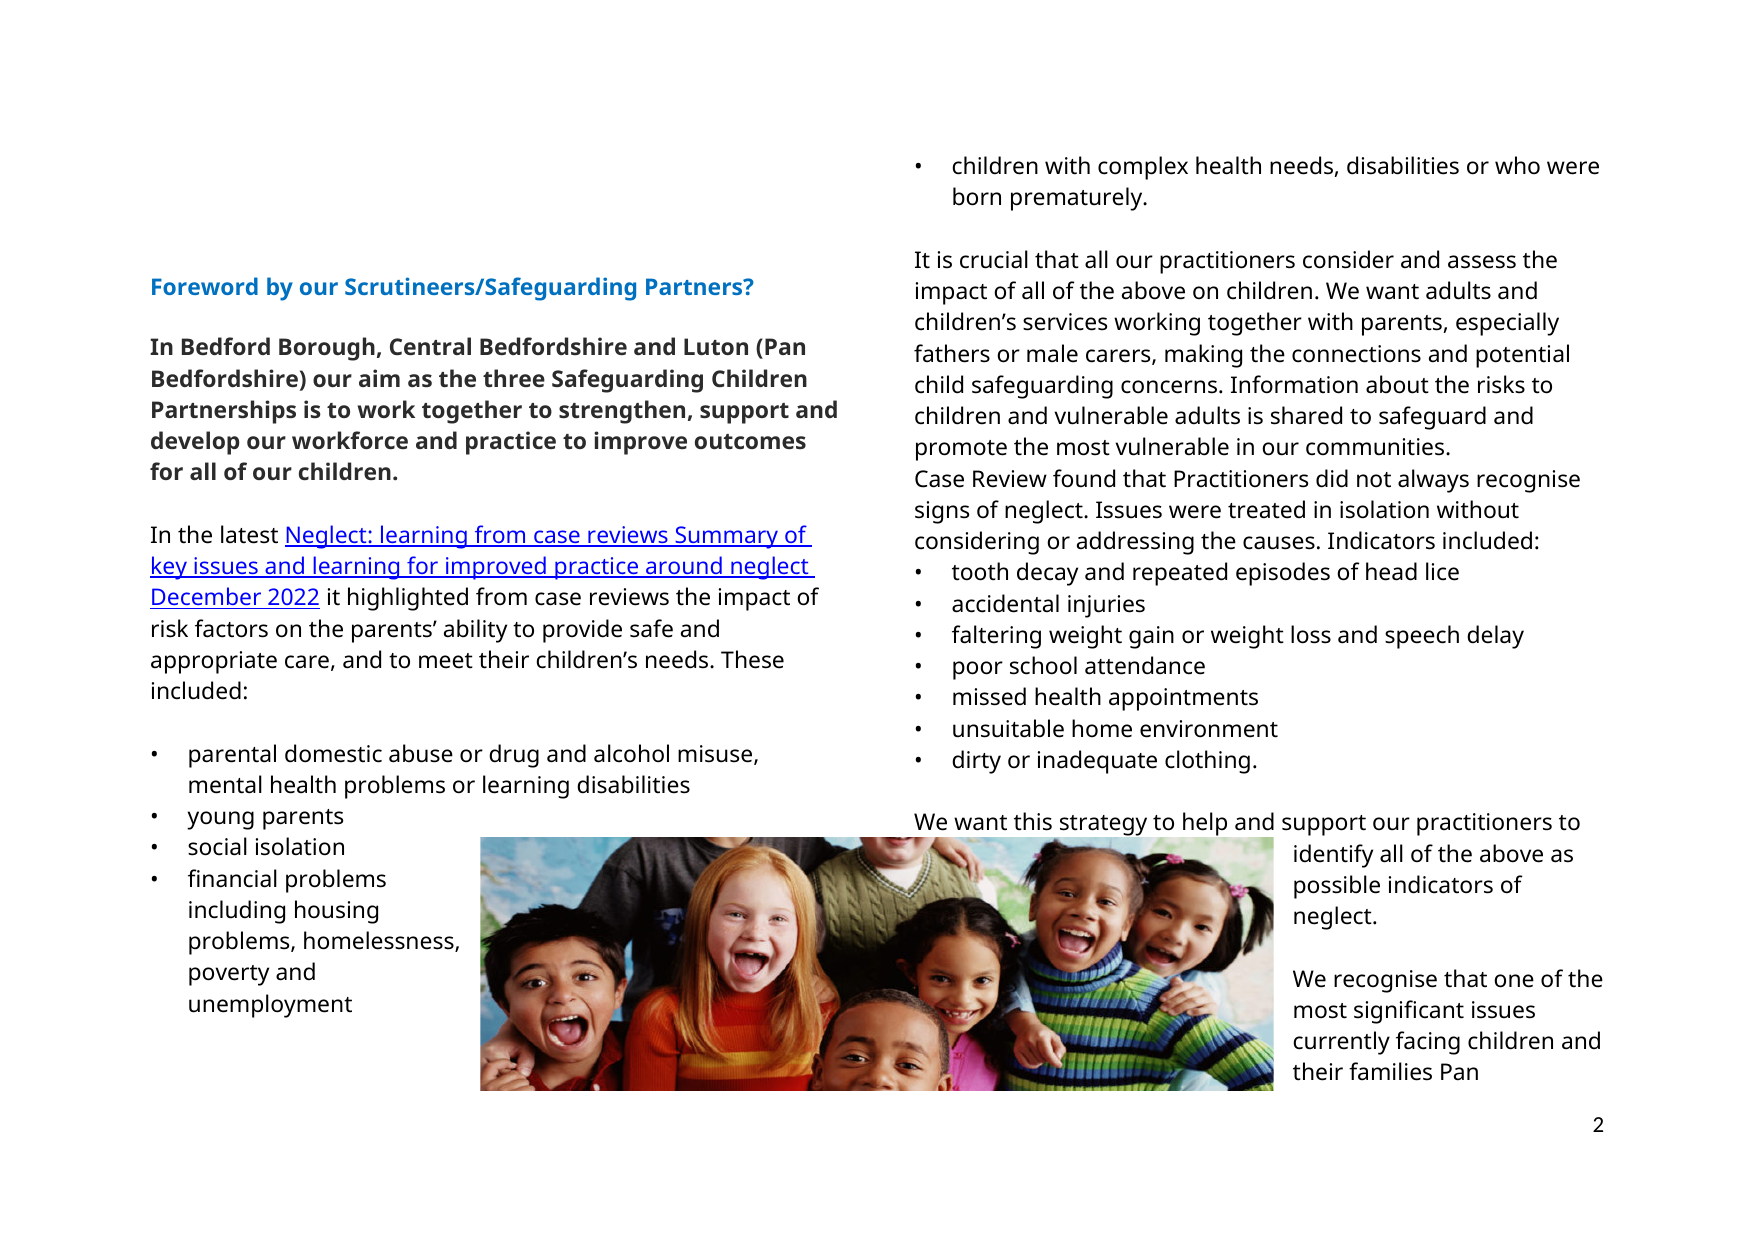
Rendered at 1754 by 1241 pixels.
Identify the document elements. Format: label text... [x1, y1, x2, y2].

list parental domestic abuse or drug and alcohol misuse, mental health problems or learning disabilities [150, 737, 840, 800]
text Case Review found that Practitioners did not always recognise signs of neglect. Issues were treated in isolation without considering or addressing the causes. Indicators included: [914, 462, 1604, 556]
list children with complex health needs, disabilities or who were born prematurely. [914, 150, 1604, 212]
text It is crucial that all our practitioners consider and assess the impact of all of the above on children. We want adults and children’s services working together with parents, especially fathers or male carers, making the connections and potential child safeguarding concerns. Information about the risks to children and vulnerable adults is shared to safeguard and promote the most vulnerable in our communities. [914, 244, 1604, 462]
subtitle Foreword by our Scrutineers/Safeguarding Partners? [150, 271, 840, 302]
list unsuitable home environment [914, 712, 1604, 744]
list tooth decay and repeated episodes of head lice [914, 556, 1604, 587]
text In the latest Neglect: learning from case reviews Summary of key issues and learning for improved practice around neglect December 2022 it highlighted from case reviews the impact of risk factors on the parents’ ability to provide safe and appropriate care, and to meet their children’s needs. These included: [150, 519, 840, 706]
list financial problems including housing problems, homelessness, poverty and unemployment [150, 862, 480, 1019]
list poor school attendance [914, 650, 1604, 681]
list missed health appointments [914, 681, 1604, 712]
list accidental injuries [914, 587, 1604, 619]
list social isolation [150, 831, 840, 862]
list faltering weight gain or weight loss and speech delay [914, 619, 1604, 650]
subtitle In Bedford Borough, Central Bedfordshire and Luton (Pan Bedfordshire) our aim as the three Safeguarding Children Partnerships is to work together to strengthen, support and develop our workforce and practice to improve outcomes for all of our children. [150, 331, 840, 487]
list dirty or inadequate clothing. [914, 744, 1604, 775]
text We want this strategy to help and support our practitioners to identify all of the above as possible indicators of neglect. [914, 806, 1604, 931]
list young parents [150, 800, 840, 831]
picture [480, 837, 1274, 1091]
